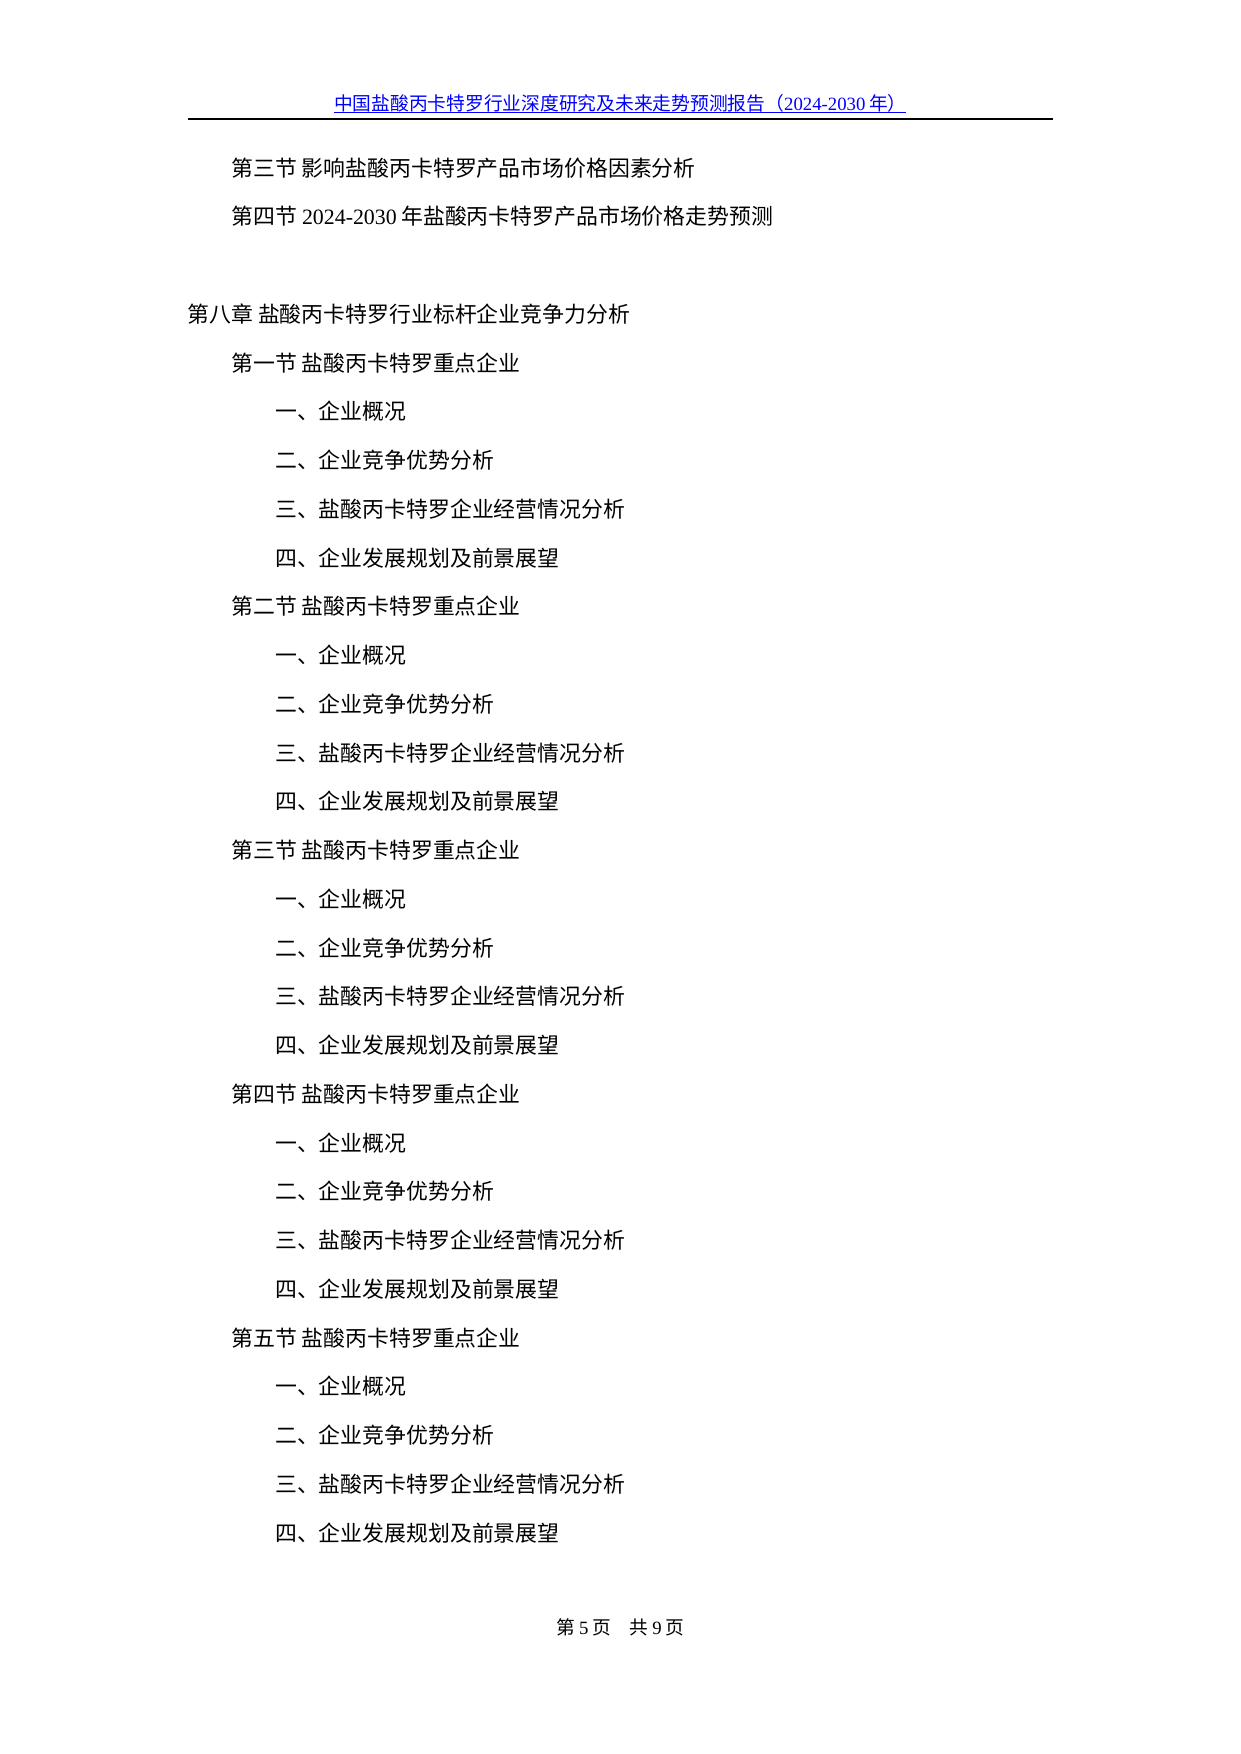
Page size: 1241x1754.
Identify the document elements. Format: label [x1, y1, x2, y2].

text [187, 150, 1053, 1548]
